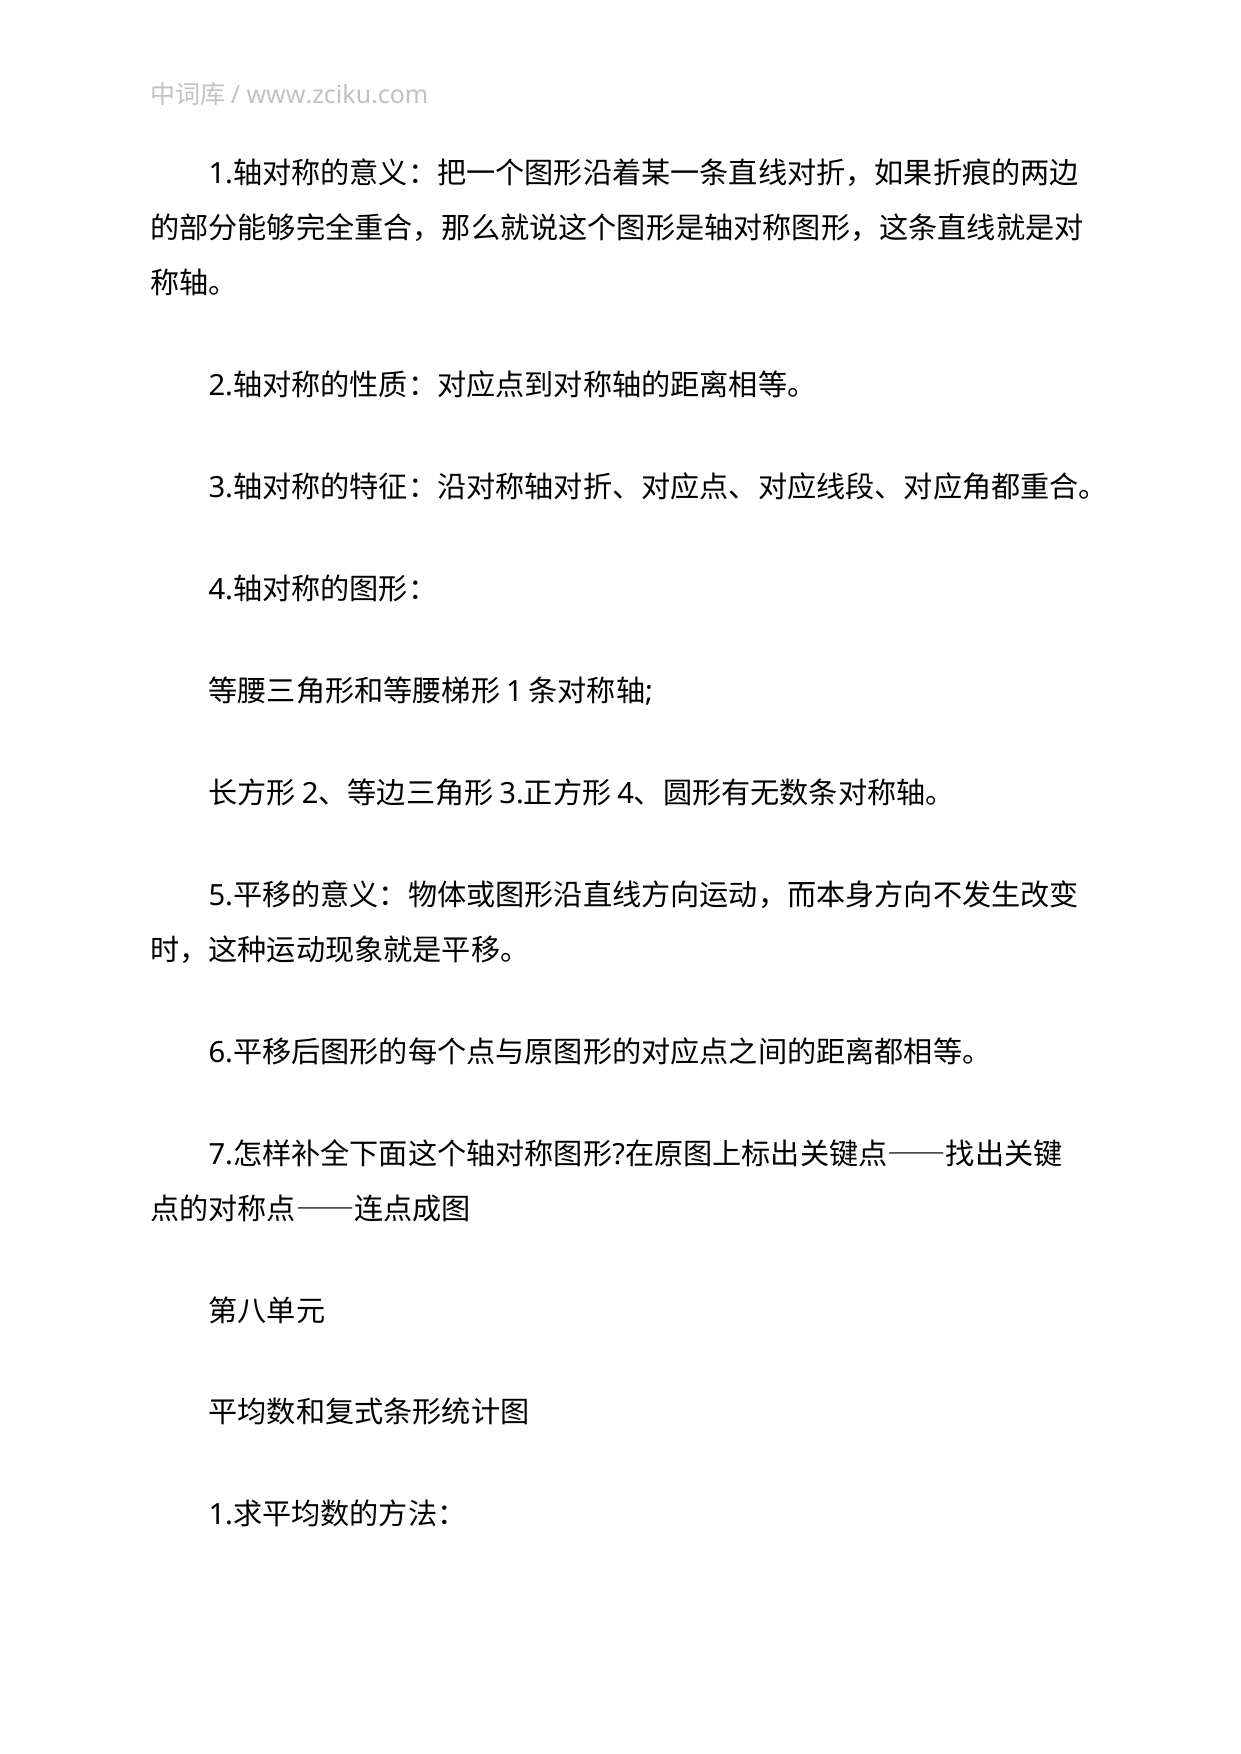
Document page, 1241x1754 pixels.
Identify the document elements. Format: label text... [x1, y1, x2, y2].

text 长方形2、等边三角形3.正方形4、圆形有无数条对称轴。 [150, 769, 1090, 812]
text 2.轴对称的性质：对应点到对称轴的距离相等。 [150, 362, 1090, 404]
text 1.求平均数的方法： [150, 1491, 1090, 1533]
text 等腰三角形和等腰梯形1条对称轴; [150, 668, 1090, 710]
text 3.轴对称的特征：沿对称轴对折、对应点、对应线段、对应角都重合。 [150, 464, 1090, 506]
text 4.轴对称的图形： [150, 566, 1090, 608]
text 1.轴对称的意义：把一个图形沿着某一条直线对折，如果折痕的两边的部分能够完全重合，那么就说这个图形是轴对称图形，这条直线就是对称轴。 [150, 150, 1090, 302]
text 5.平移的意义：物体或图形沿直线方向运动，而本身方向不发生改变时，这种运动现象就是平移。 [150, 872, 1090, 969]
text 第八单元 [150, 1287, 1090, 1329]
text 6.平移后图形的每个点与原图形的对应点之间的距离都相等。 [150, 1028, 1090, 1071]
text 7.怎样补全下面这个轴对称图形?在原图上标出关键点——找出关键点的对称点——连点成图 [150, 1130, 1090, 1228]
text 平均数和复式条形统计图 [150, 1389, 1090, 1431]
